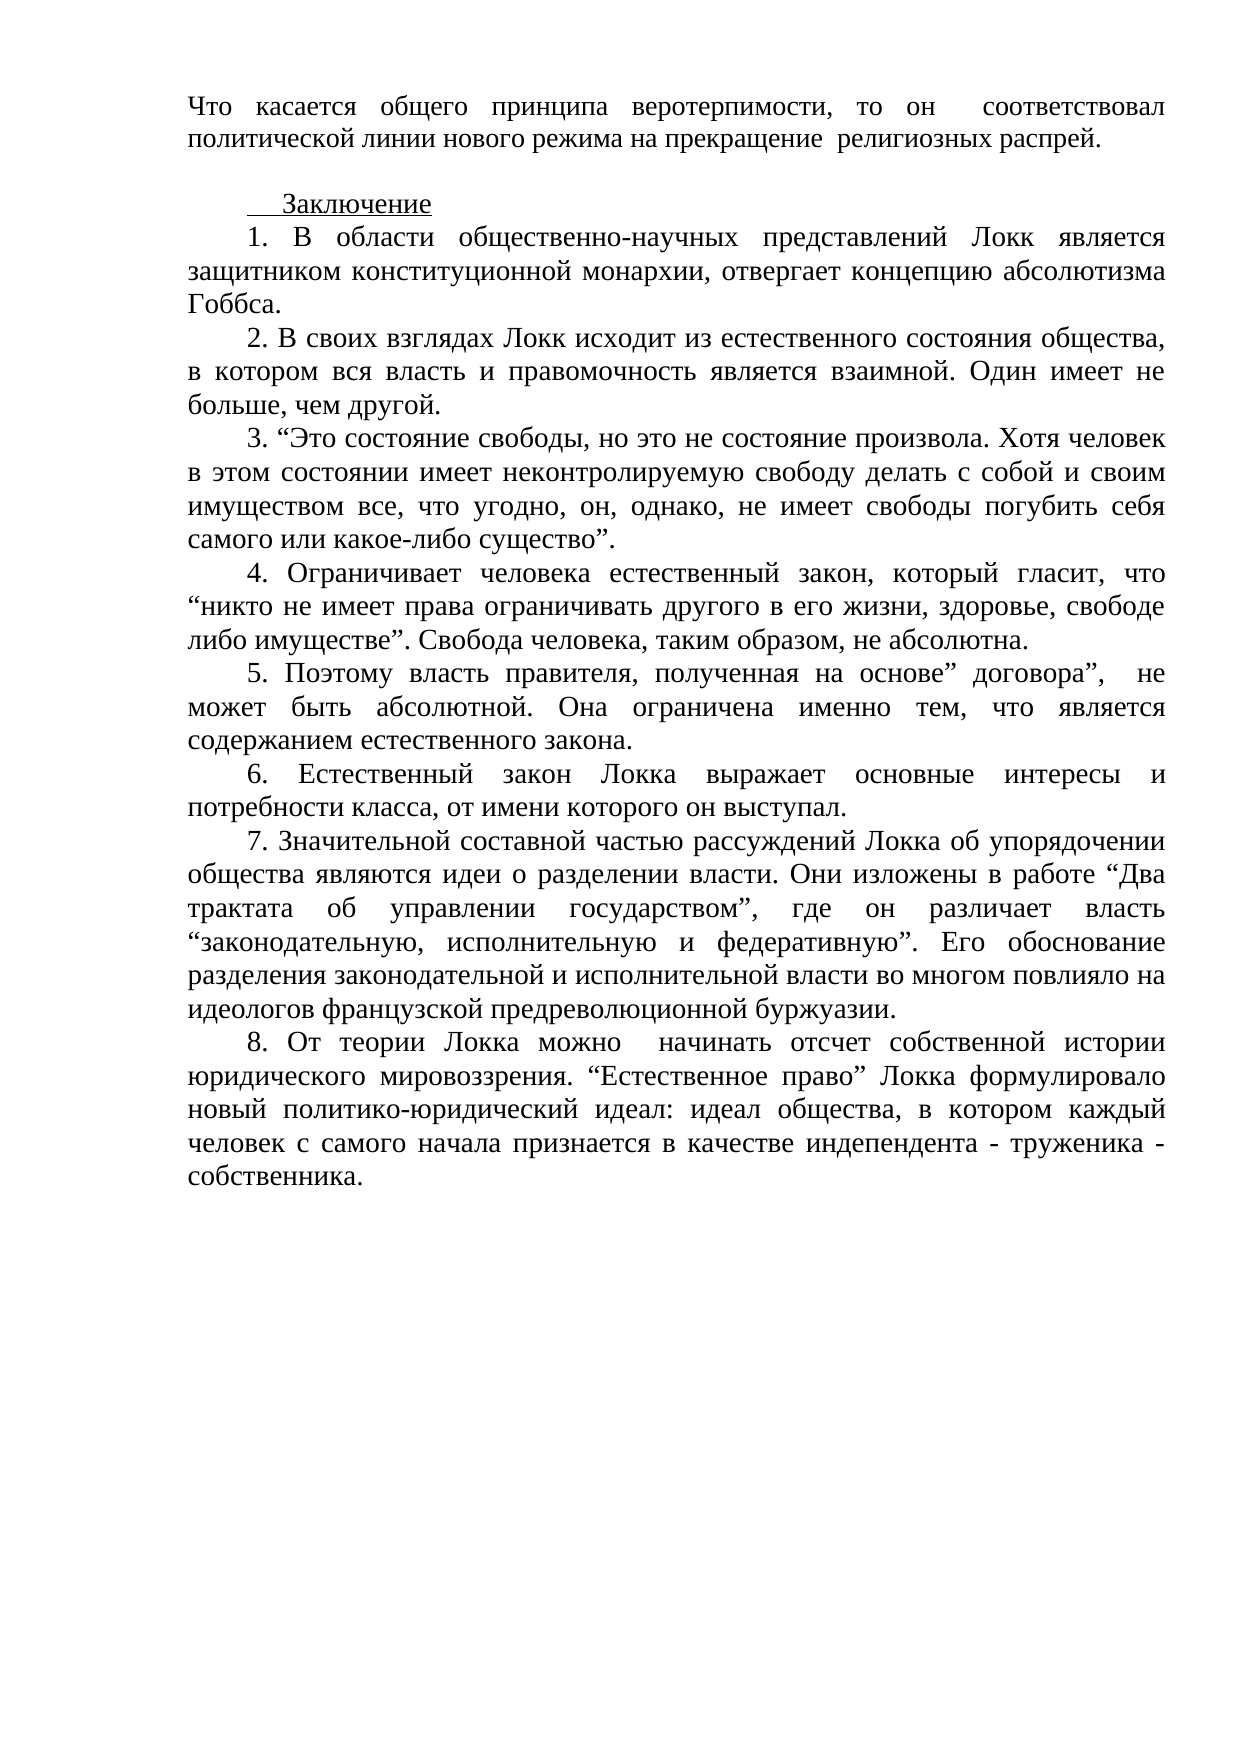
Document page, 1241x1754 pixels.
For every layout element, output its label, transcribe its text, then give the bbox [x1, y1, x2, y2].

text 8. От теории Локка можно начинать отсчет собственной истории юридического мировоззрения. “Естественное право” Локка формулировало новый политико-юридический идеал: идеал общества, в котором каждый человек с самого начала признается в качестве индепендента - труженика - собственника. [187, 1024, 1167, 1192]
text 1. В области общественно-научных представлений Локк является защитником конституционной монархии, отвергает концепцию абсолютизма Гоббса. [187, 219, 1167, 320]
text 2. В своих взглядах Локк исходит из естественного состояния общества, в котором вся власть и правомочность является взаимной. Один имеет не больше, чем другой. [187, 320, 1167, 421]
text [187, 89, 1167, 153]
text 4. Ограничивает человека естественный закон, который гласит, что “никто не имеет права ограничивать другого в его жизни, здоровье, свободе либо имуществе”. Свобода человека, таким образом, не абсолютна. [187, 555, 1167, 655]
text 3. “Это состояние свободы, но это не состояние произвола. Хотя человек в этом состоянии имеет неконтролируемую свободу делать с собой и своим имуществом все, что угодно, он, однако, не имеет свободы погубить себя самого или какое-либо существо”. [187, 421, 1167, 555]
text 6. Естественный закон Локка выражает основные интересы и потребности класса, от имени которого он выступал. [187, 756, 1167, 823]
text Заключение [187, 186, 1167, 219]
text 7. Значительной составной частью рассуждений Локка об упорядочении общества являются идеи о разделении власти. Они изложены в работе “Два трактата об управлении государством”, где он различает власть “законодательную, исполнительную и федеративную”. Его обоснование разделения законодательной и исполнительной власти во многом повлияло на идеологов французской предреволюционной буржуазии. [187, 823, 1167, 1024]
text 5. Поэтому власть правителя, полученная на основе” договора”, не может быть абсолютной. Она ограничена именно тем, что является содержанием естественного закона. [187, 655, 1167, 756]
